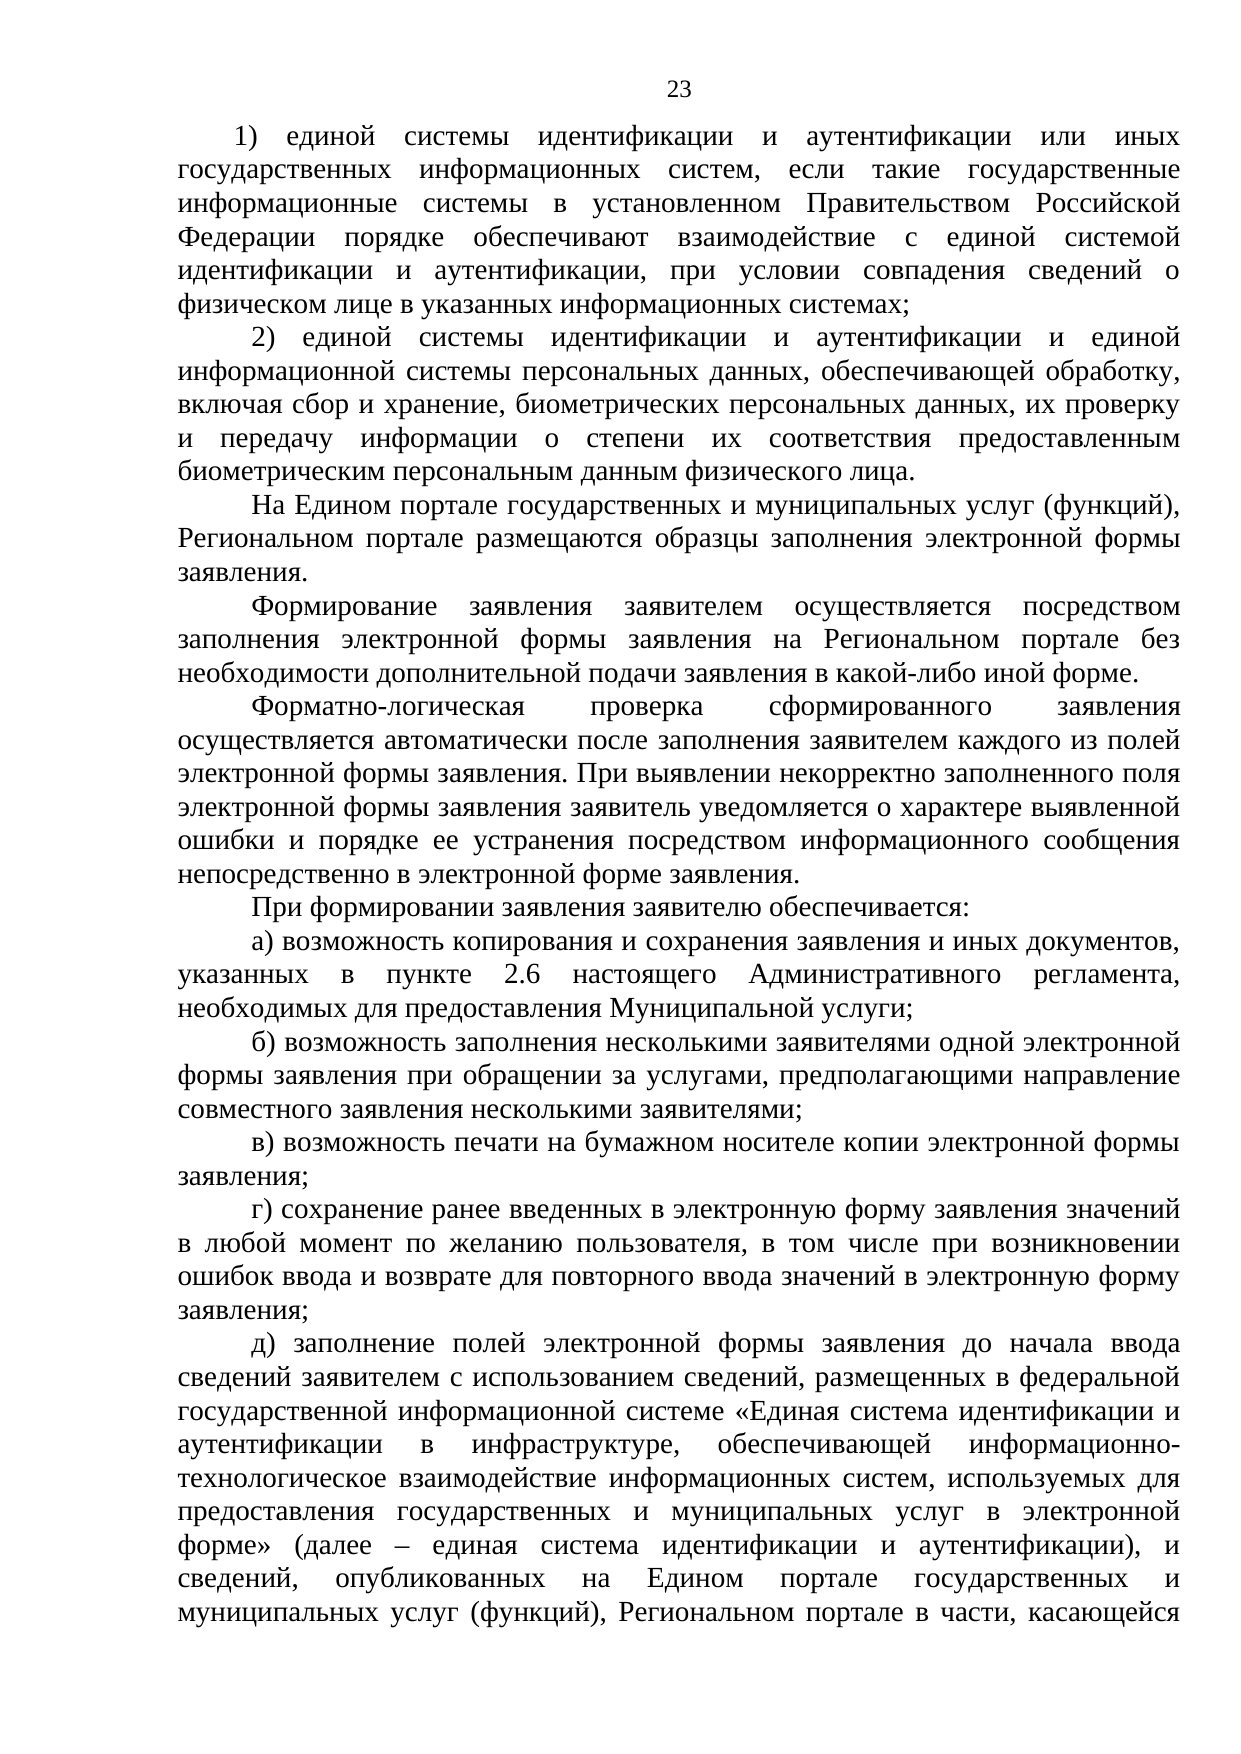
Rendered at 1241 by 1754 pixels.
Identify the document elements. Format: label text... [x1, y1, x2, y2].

text 1) единой системы идентификации и аутентификации или иных государственных информационных систем, если такие государственные информационные системы в установленном Правительством Российской Федерации порядке обеспечивают взаимодействие с единой системой идентификации и аутентификации, при условии совпадения сведений о физическом лице в указанных информационных системах; [177, 118, 1181, 319]
text При формировании заявления заявителю обеспечивается: [177, 889, 1181, 923]
text г) сохранение ранее введенных в электронную форму заявления значений в любой момент по желанию пользователя, в том числе при возникновении ошибок ввода и возврате для повторного ввода значений в электронную форму заявления; [177, 1191, 1181, 1326]
text Форматно-логическая проверка сформированного заявления осуществляется автоматически после заполнения заявителем каждого из полей электронной формы заявления. При выявлении некорректно заполненного поля электронной формы заявления заявитель уведомляется о характере выявленной ошибки и порядке ее устранения посредством информационного сообщения непосредственно в электронной форме заявления. [177, 688, 1181, 889]
text а) возможность копирования и сохранения заявления и иных документов, указанных в пункте 2.6 настоящего Административного регламента, необходимых для предоставления Муниципальной услуги; [177, 923, 1181, 1024]
text Формирование заявления заявителем осуществляется посредством заполнения электронной формы заявления на Региональном портале без необходимости дополнительной подачи заявления в какой-либо иной форме. [177, 588, 1181, 688]
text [177, 1326, 1181, 1627]
text 2) единой системы идентификации и аутентификации и единой информационной системы персональных данных, обеспечивающей обработку, включая сбор и хранение, биометрических персональных данных, их проверку и передачу информации о степени их соответствия предоставленным биометрическим персональным данным физического лица. [177, 319, 1181, 487]
text б) возможность заполнения несколькими заявителями одной электронной формы заявления при обращении за услугами, предполагающими направление совместного заявления несколькими заявителями; [177, 1024, 1181, 1124]
text На Едином портале государственных и муниципальных услуг (функций), Региональном портале размещаются образцы заполнения электронной формы заявления. [177, 487, 1181, 588]
text в) возможность печати на бумажном носителе копии электронной формы заявления; [177, 1124, 1181, 1191]
